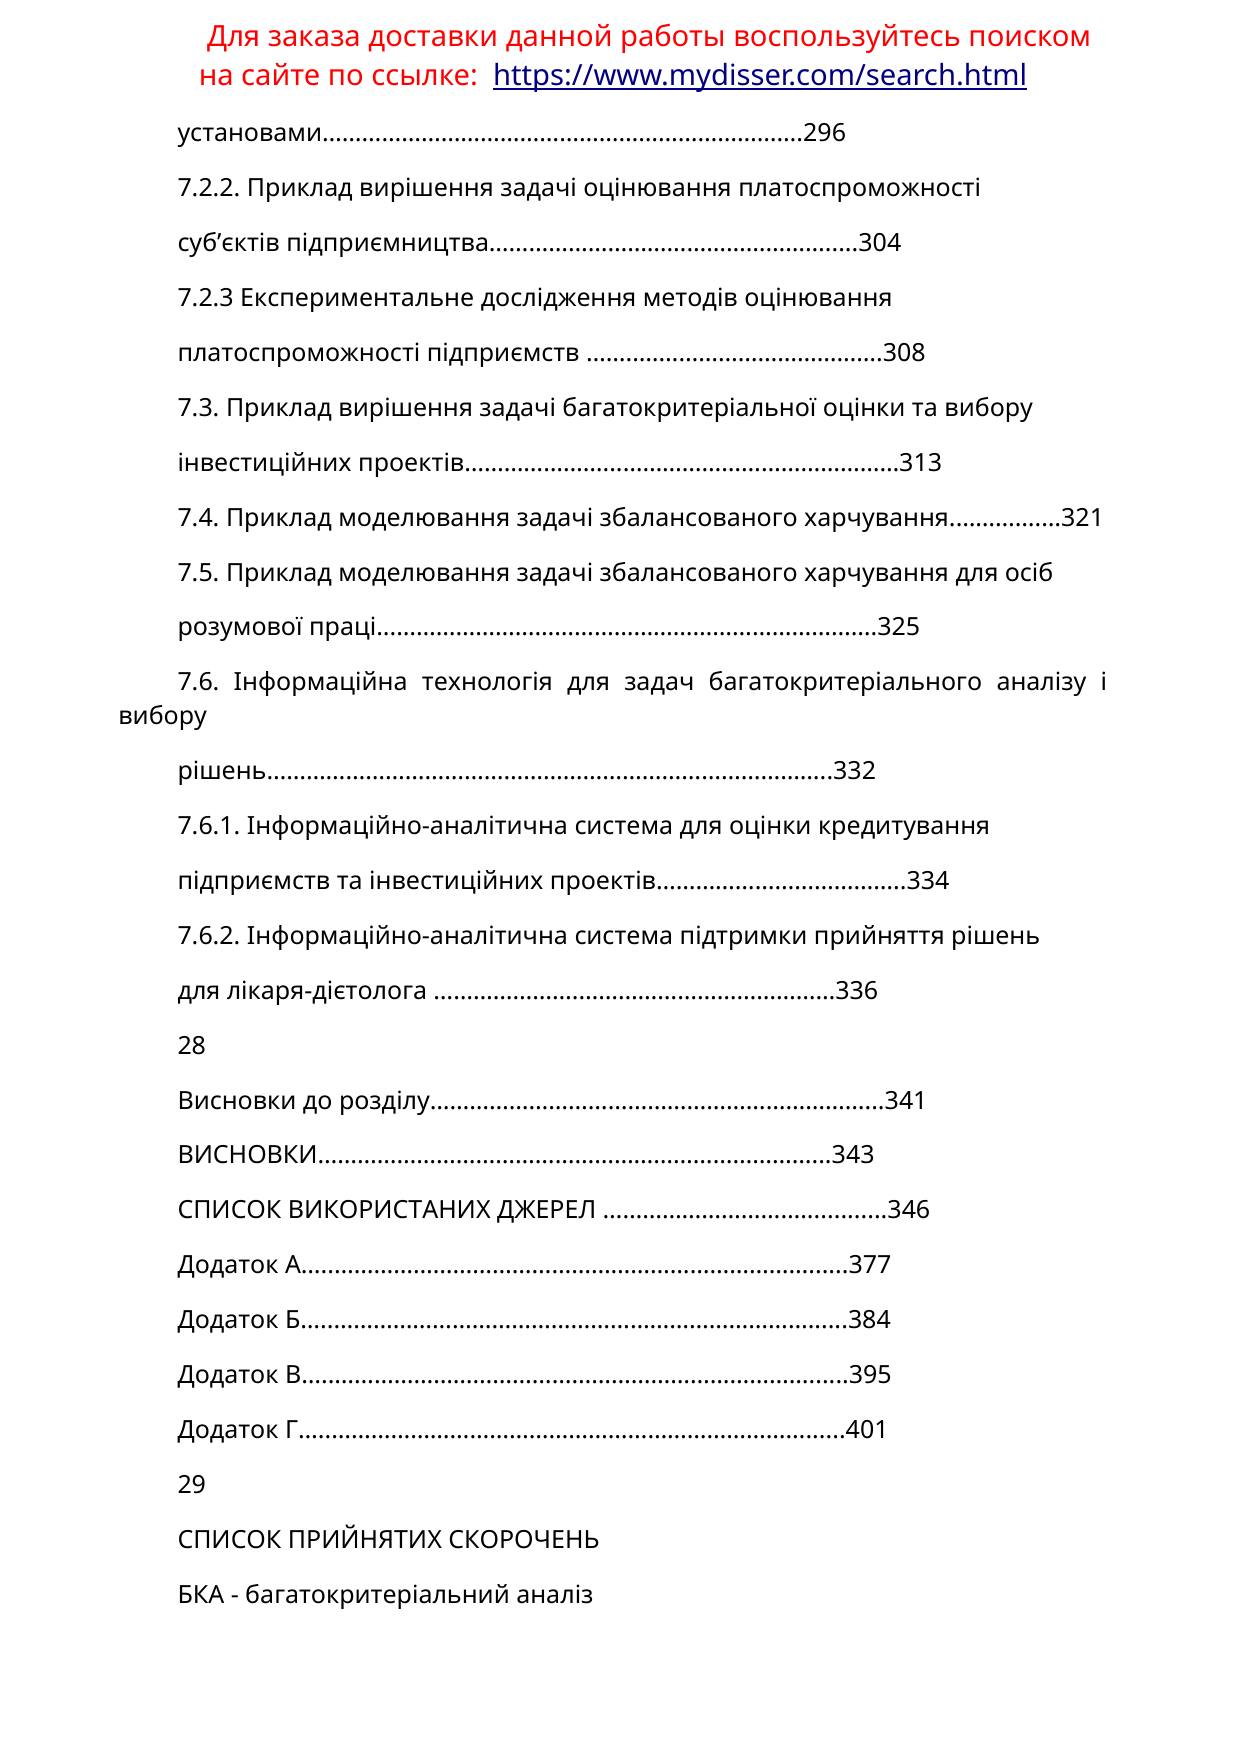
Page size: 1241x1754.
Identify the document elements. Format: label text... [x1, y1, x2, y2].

text Додаток В…..………………………………………………………………......395 [118, 1357, 1107, 1391]
text платоспроможності підприємств ……..……………………………….308 [118, 334, 1107, 369]
text СПИСОК ВИКОРИСТАНИХ ДЖЕРЕЛ ………………………….............346 [118, 1192, 1107, 1226]
text 7.4. Приклад моделювання задачі збалансованого харчування.………….…321 [118, 499, 1107, 533]
text 7.6.2. Інформаційно-аналітична система підтримки прийняття рішень [118, 918, 1107, 952]
text ВИСНОВКИ…………………………………………………………………...343 [118, 1137, 1107, 1171]
text для лікаря-дієтолога ………………….…………………………………336 [118, 972, 1107, 1007]
text підприємств та інвестиційних проектів………………………………..334 [118, 863, 1107, 897]
text 29 [118, 1467, 1107, 1501]
text суб’єктів підприємництва…………………………………………….....304 [118, 225, 1107, 259]
text Додаток Г…..………………………………………………………………......401 [118, 1412, 1107, 1446]
text інвестиційних проектів…………………...……………………………………313 [118, 444, 1107, 478]
text 7.6. Інформаційна технологія для задач багатокритеріального аналізу і вибору [118, 664, 1107, 732]
text 7.3. Приклад вирішення задачі багатокритеріальної оцінки та вибору [118, 389, 1107, 423]
text Додаток А…..………………………………………………………………......377 [118, 1247, 1107, 1281]
text установами……………………………………………………………….296 [118, 115, 1107, 149]
text БКА - багатокритеріальний аналіз [118, 1576, 1107, 1610]
text СПИСОК ПРИЙНЯТИХ СКОРОЧЕНЬ [118, 1521, 1107, 1556]
text 7.2.3 Експериментальне дослідження методів оцінювання [118, 280, 1107, 314]
text Додаток Б…..………………………………………………………………......384 [118, 1302, 1107, 1336]
text рішень…………………………………………………………………………..332 [118, 753, 1107, 787]
text 7.2.2. Приклад вирішення задачі оцінювання платоспроможності [118, 170, 1107, 204]
text 7.5. Приклад моделювання задачі збалансованого харчування для осіб [118, 554, 1107, 588]
text 28 [118, 1027, 1107, 1061]
text 7.6.1. Інформаційно-аналітична система для оцінки кредитування [118, 808, 1107, 842]
text Висновки до розділу…………………………………………………………...341 [118, 1082, 1107, 1116]
text розумової праці...……………………………………………………………….325 [118, 609, 1107, 643]
